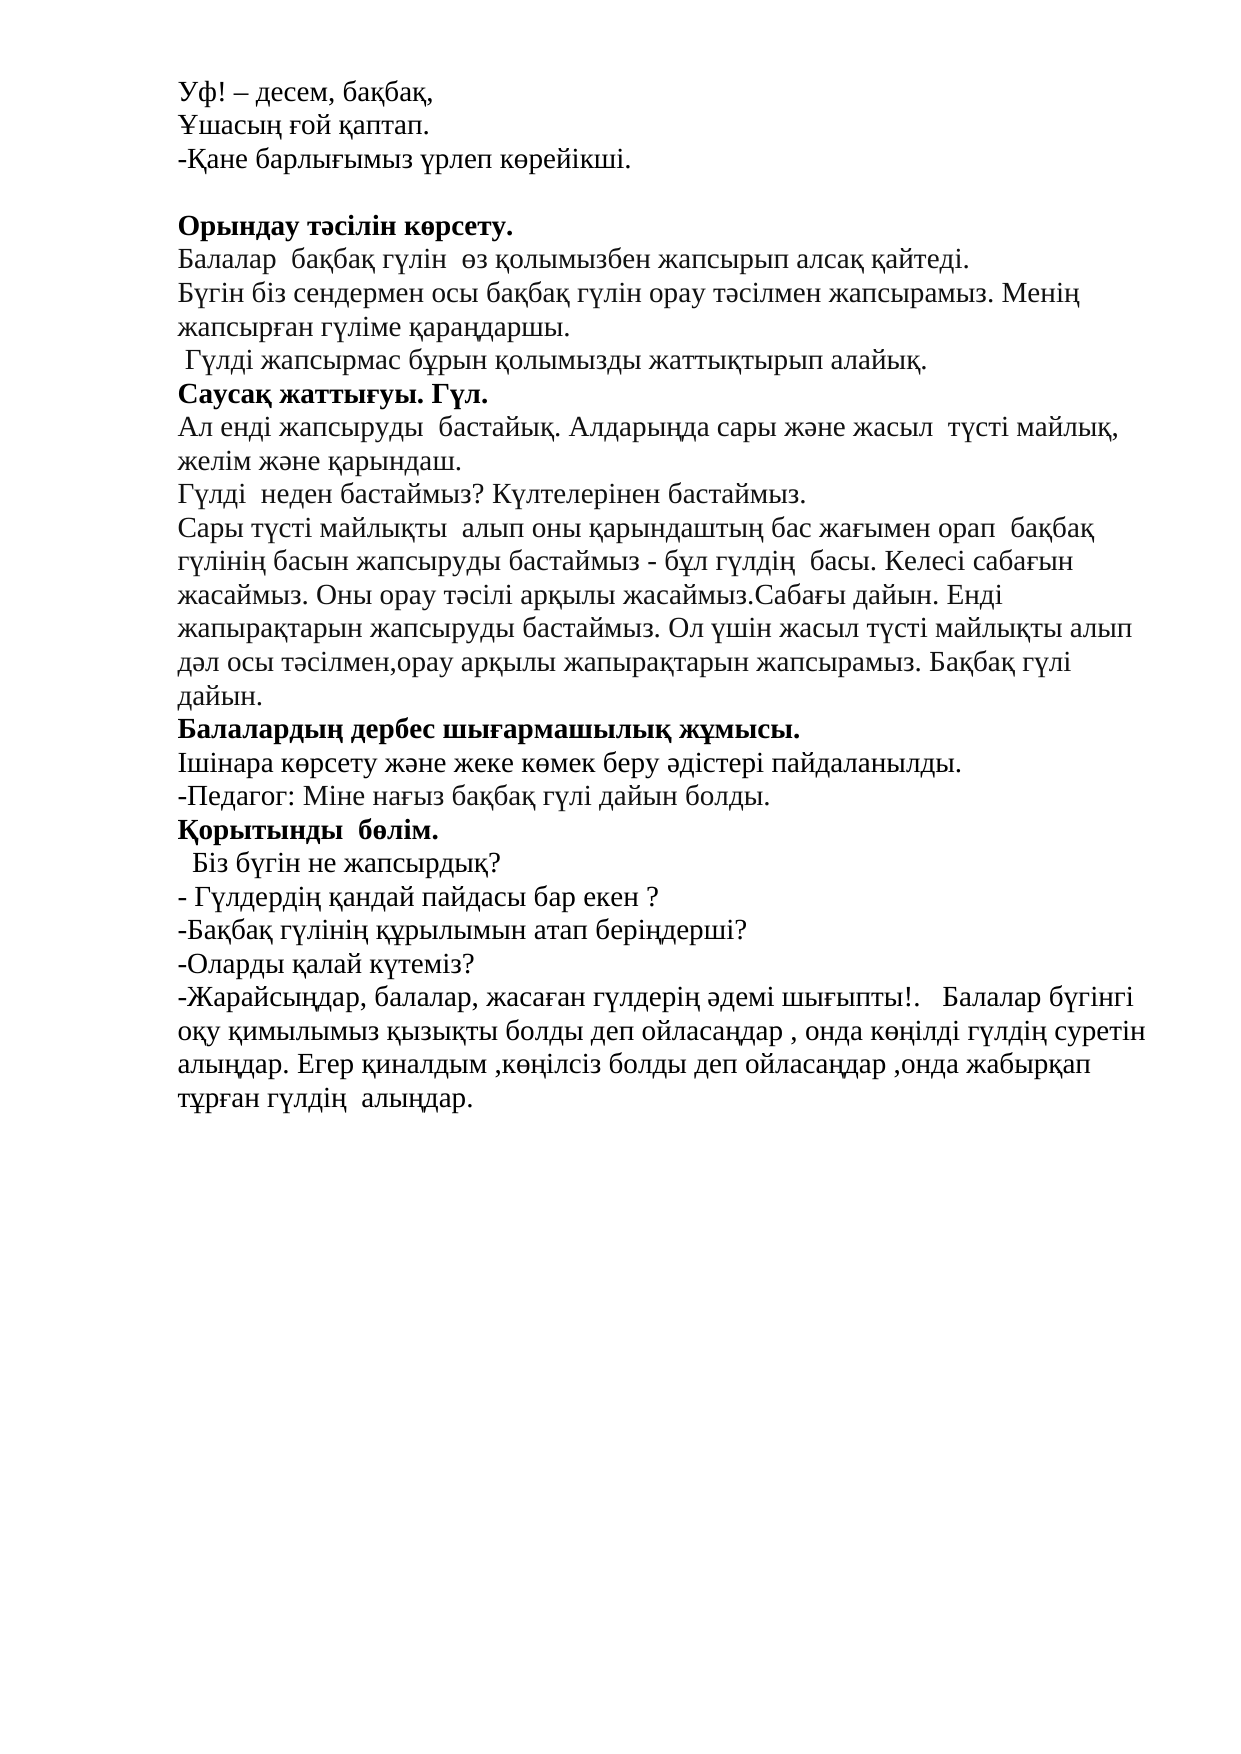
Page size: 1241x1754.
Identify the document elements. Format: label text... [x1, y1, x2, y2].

text Гүлді жапсырмас бұрын қолымызды жаттықтырып алайық. [177, 342, 1152, 376]
text Қорытынды бөлім. [177, 812, 1152, 845]
text -Оларды қалай күтеміз? [177, 946, 1152, 979]
text Сары түсті майлықты алып оны қарындаштың бас жағымен орап бақбақ гүлінің басын жапсыруды бастаймыз - бұл гүлдің басы. Келесі сабағын жасаймыз. Оны орау тәсілі арқылы жасаймыз.Сабағы дайын. Енді жапырақтарын жапсыруды бастаймыз. Ол үшін жасыл түсті майлықты алып дәл осы тәсілмен,орау арқылы жапырақтарын жапсырамыз. Бақбақ гүлі дайын. [177, 510, 1152, 711]
text -Бақбақ гүлінің құрылымын атап беріңдерші? [177, 912, 1152, 946]
text - Гүлдердің қандай пайдасы бар екен ? [177, 879, 1152, 912]
text Балалар бақбақ гүлін өз қолымызбен жапсырып алсақ қайтеді. [177, 242, 1152, 275]
text Саусақ жаттығуы. Гүл. [177, 376, 1152, 409]
text -Жарайсыңдар, балалар, жасаған гүлдерің әдемі шығыпты!. Балалар бүгінгі оқу қимылымыз қызықты болды деп ойласаңдар , онда көңілді гүлдің суретін алыңдар. Егер қиналдым ,көңілсіз болды деп ойласаңдар ,онда жабырқап тұрған гүлдің алыңдар. [177, 979, 1152, 1114]
text -Қане барлығымыз үрлеп көрейікші. [177, 141, 1152, 174]
text Үлбіреген бақбақ, Үлпілдеген аппақ. Уф! – десем, бақбақ, Ұшасың ғой қаптап. [177, 74, 1152, 141]
text Балалардың дербес шығармашылық жұмысы. [177, 711, 1152, 745]
text -Педагог: Міне нағыз бақбақ гүлі дайын болды. [177, 778, 1152, 812]
text Ал енді жапсыруды бастайық. Алдарыңда сары және жасыл түсті майлық, желім және қарындаш. [177, 409, 1152, 476]
text Орындау тәсілін көрсету. [177, 208, 1152, 242]
text Ішінара көрсету және жеке көмек беру әдістері пайдаланылды. [177, 745, 1152, 778]
text Гүлді неден бастаймыз? Күлтелерінен бастаймыз. [177, 476, 1152, 510]
text Бүгін біз сендермен осы бақбақ гүлін орау тәсілмен жапсырамыз. Менің жапсырған гүліме қараңдаршы. [177, 275, 1152, 342]
text Біз бүгін не жапсырдық? [177, 845, 1152, 879]
